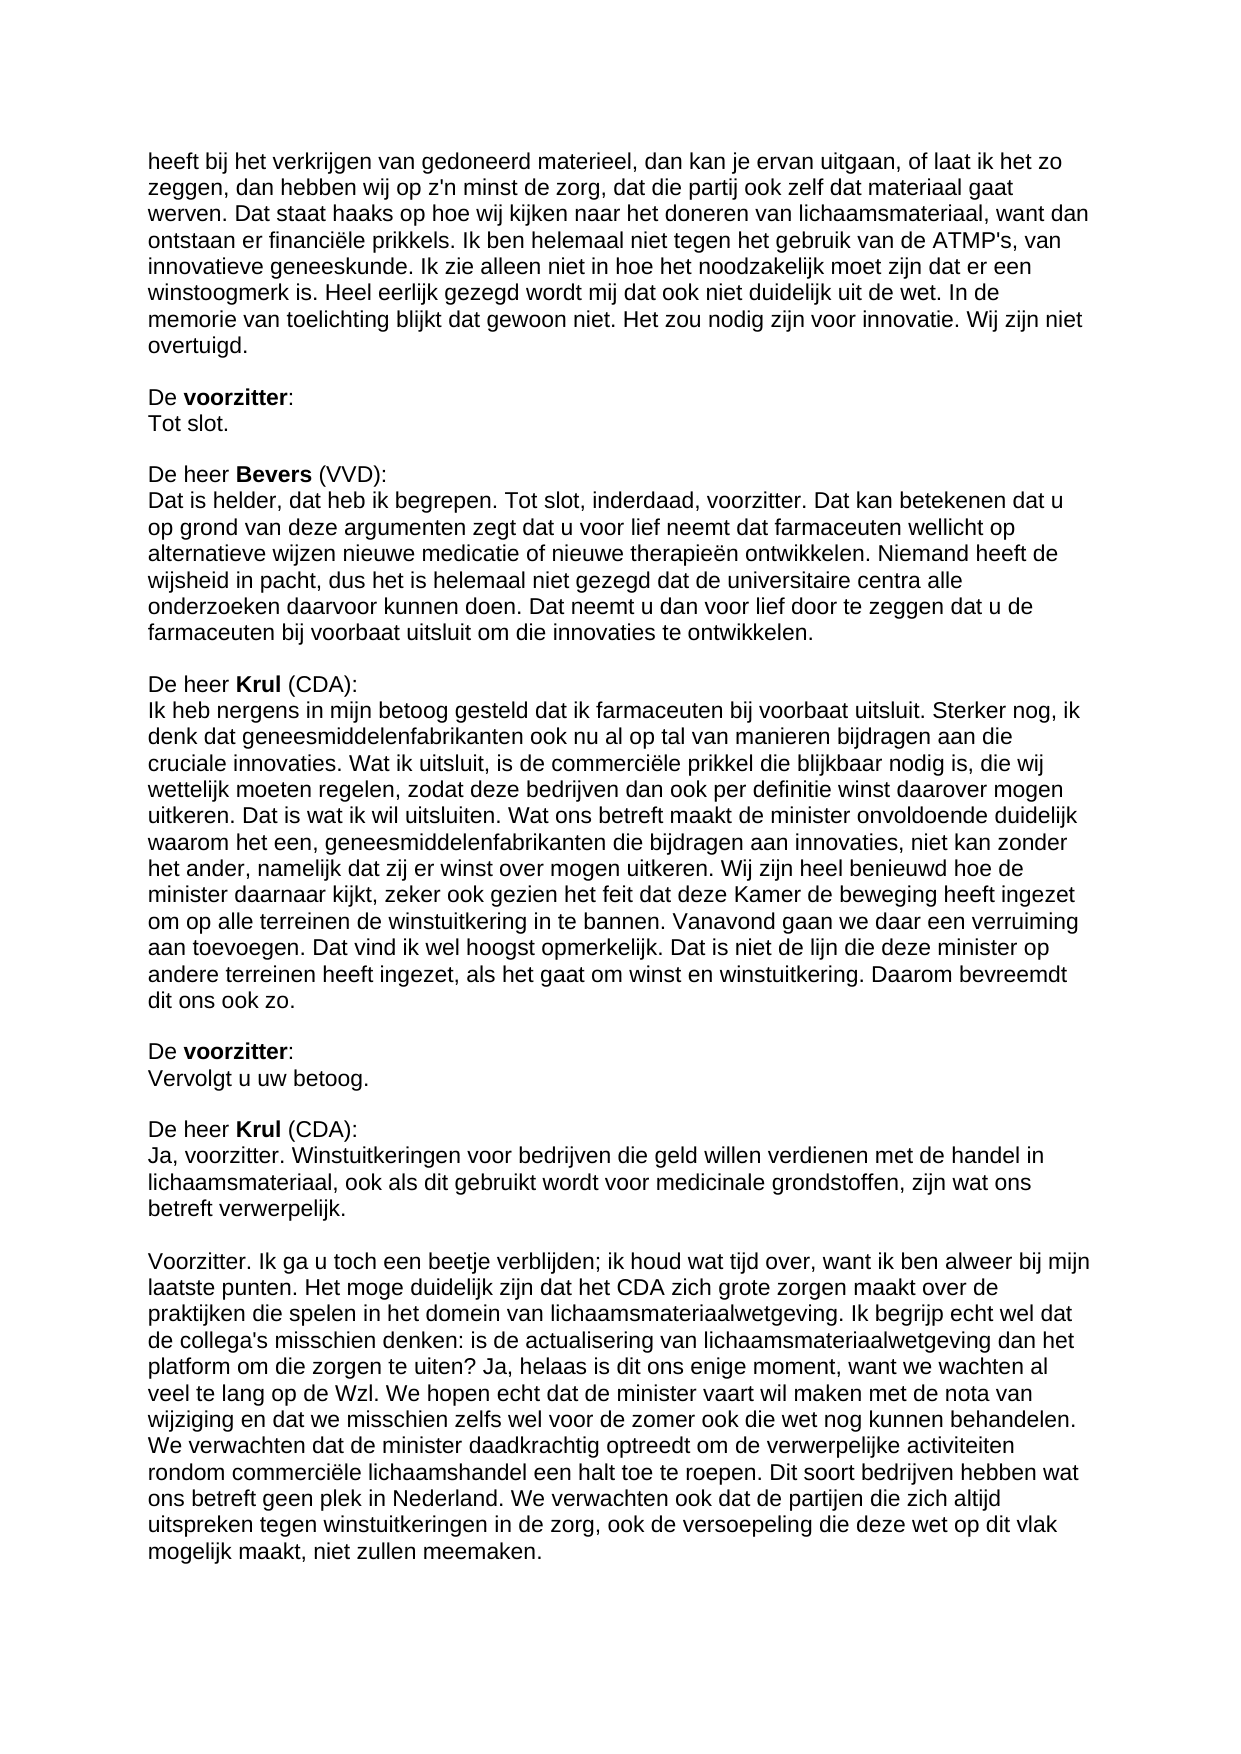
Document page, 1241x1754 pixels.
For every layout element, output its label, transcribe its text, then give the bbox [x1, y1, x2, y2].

text De heer Krul (CDA): Ik heb nergens in mijn betoog gesteld dat ik farmaceuten bij voorbaat uitsluit. Sterker nog, ik denk dat geneesmiddelenfabrikanten ook nu al op tal van manieren bijdragen aan die cruciale innovaties. Wat ik uitsluit, is de commerciële prikkel die blijkbaar nodig is, die wij wettelijk moeten regelen, zodat deze bedrijven dan ook per definitie winst daarover mogen uitkeren. Dat is wat ik wil uitsluiten. Wat ons betreft maakt de minister onvoldoende duidelijk waarom het een, geneesmiddelenfabrikanten die bijdragen aan innovaties, niet kan zonder het ander, namelijk dat zij er winst over mogen uitkeren. Wij zijn heel benieuwd hoe de minister daarnaar kijkt, zeker ook gezien het feit dat deze Kamer de beweging heeft ingezet om op alle terreinen de winstuitkering in te bannen. Vanavond gaan we daar een verruiming aan toevoegen. Dat vind ik wel hoogst opmerkelijk. Dat is niet de lijn die deze minister op andere terreinen heeft ingezet, als het gaat om winst en winstuitkering. Daarom bevreemdt dit ons ook zo. [148, 671, 1093, 1013]
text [148, 148, 1093, 358]
text De voorzitter: Tot slot. [148, 383, 1093, 436]
text De heer Bevers (VVD): Dat is helder, dat heb ik begrepen. Tot slot, inderdaad, voorzitter. Dat kan betekenen dat u op grond van deze argumenten zegt dat u voor lief neemt dat farmaceuten wellicht op alternatieve wijzen nieuwe medicatie of nieuwe therapieën ontwikkelen. Niemand heeft de wijsheid in pacht, dus het is helemaal niet gezegd dat de universitaire centra alle onderzoeken daarvoor kunnen doen. Dat neemt u dan voor lief door te zeggen dat u de farmaceuten bij voorbaat uitsluit om die innovaties te ontwikkelen. [148, 461, 1093, 646]
text De voorzitter: Vervolgt u uw betoog. [148, 1038, 1093, 1091]
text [148, 1116, 1093, 1590]
